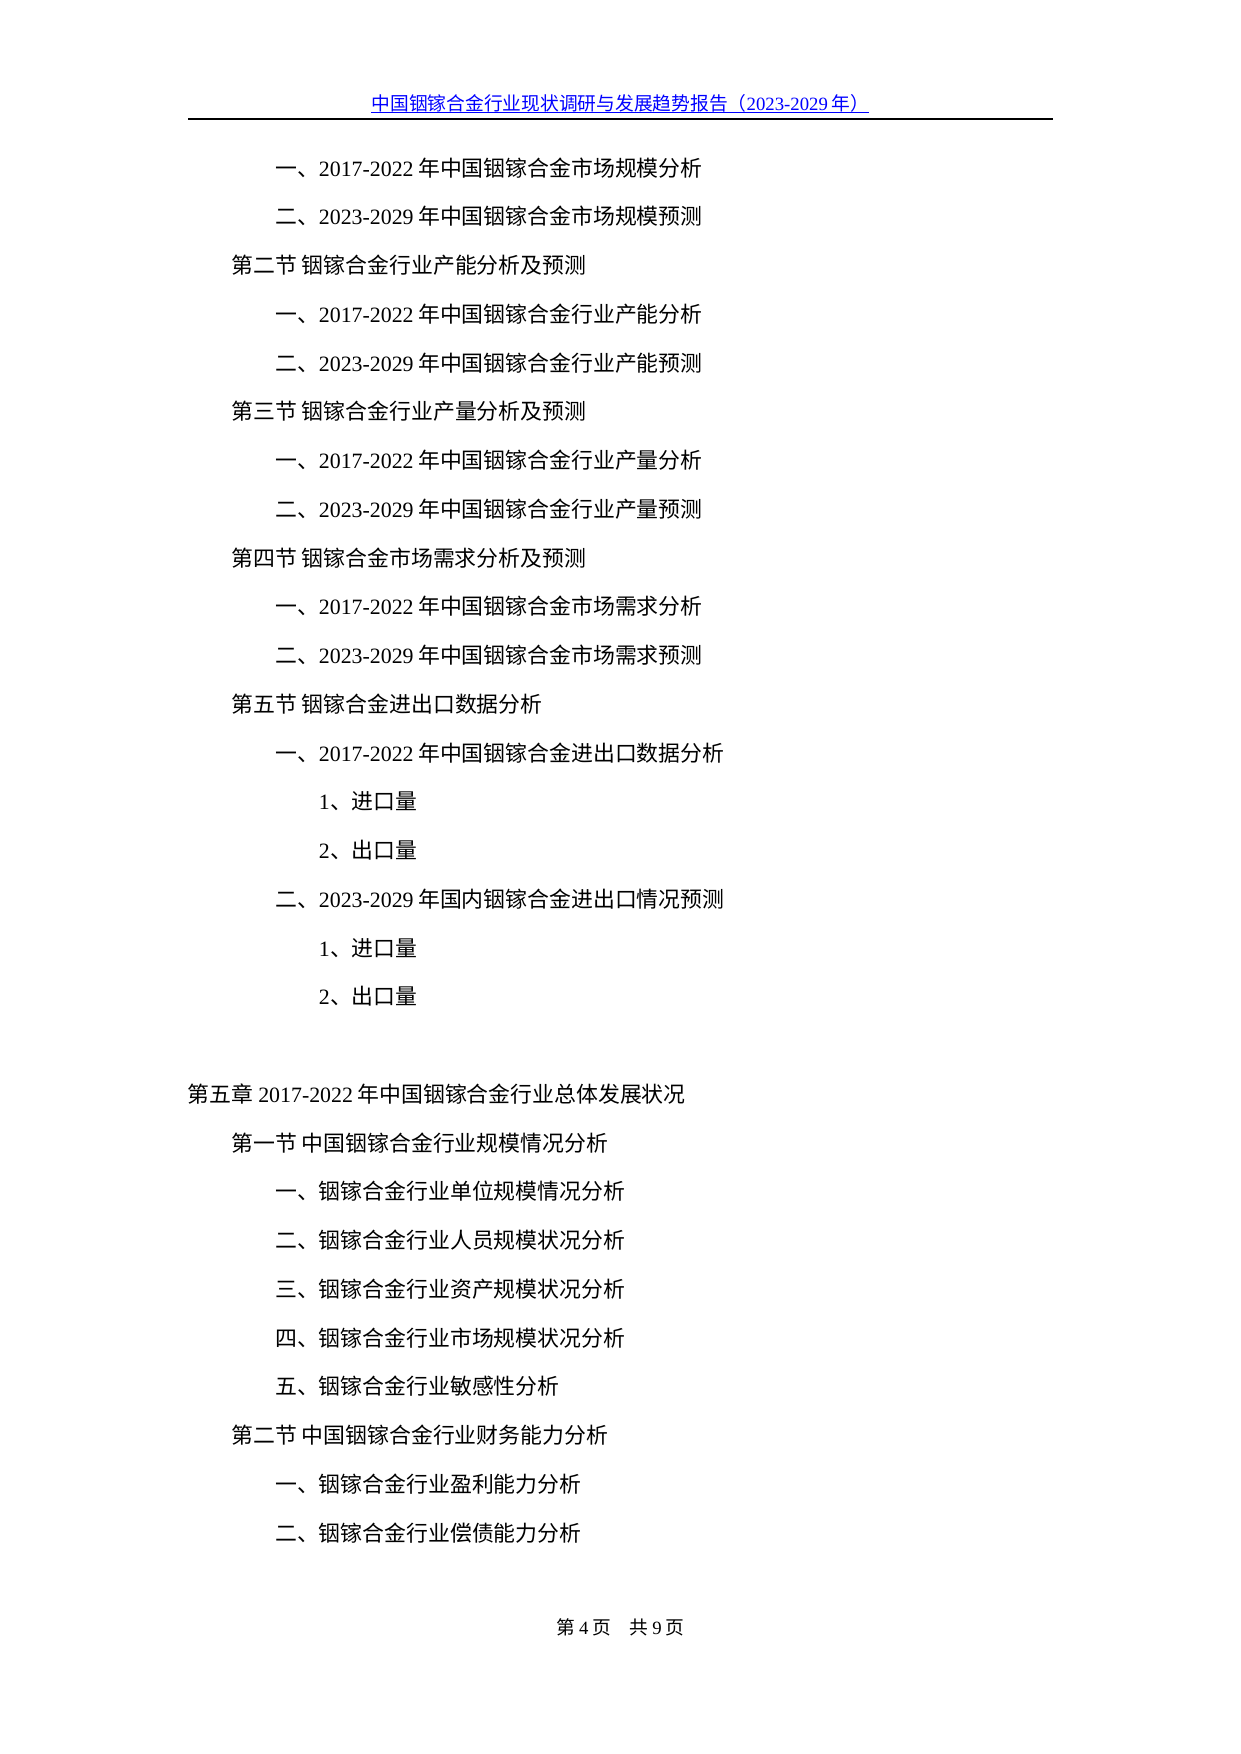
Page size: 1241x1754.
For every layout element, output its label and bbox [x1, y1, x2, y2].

text [187, 150, 1053, 1548]
